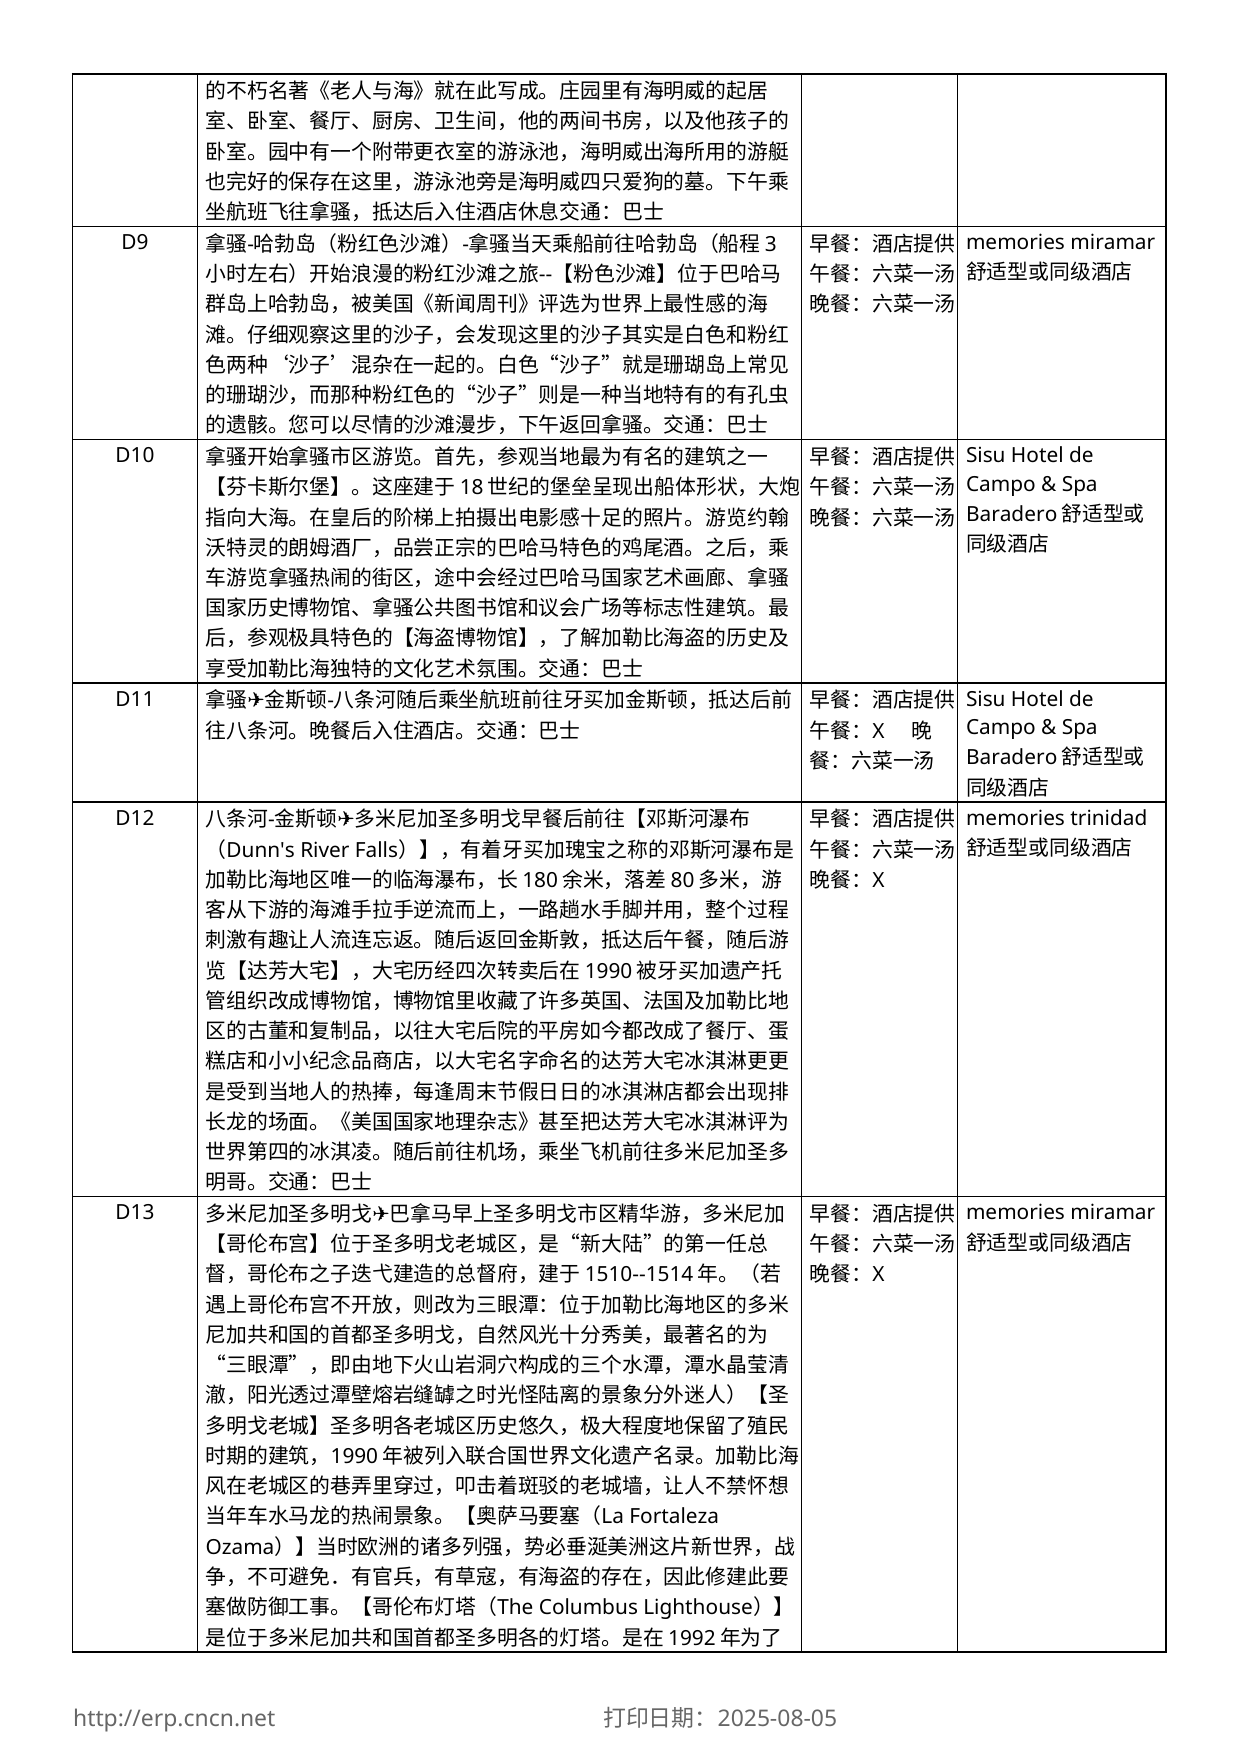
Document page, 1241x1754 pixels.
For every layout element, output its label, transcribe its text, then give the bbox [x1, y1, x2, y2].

table_cell 早餐：酒店提供 午餐：X 晚餐：六菜一汤 [802, 684, 957, 801]
table_cell D13 [73, 1197, 197, 1651]
table_cell D11 [73, 684, 197, 801]
table_cell Sisu Hotel de Campo & Spa Baradero舒适型或同级酒店 [958, 684, 1165, 801]
table_cell 早餐：酒店提供 午餐：六菜一汤 晚餐：X [802, 803, 957, 1196]
table_cell memories trinidad 舒适型或同级酒店 [958, 803, 1165, 1196]
table_cell memories miramar舒适型或同级酒店 [958, 227, 1165, 439]
table_cell Sisu Hotel de Campo & Spa Baradero舒适型或同级酒店 [958, 440, 1165, 682]
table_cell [802, 1197, 957, 1651]
table_cell D10 [73, 440, 197, 682]
table_cell 多米尼加圣多明戈✈巴拿马 [198, 1197, 801, 1651]
table_cell D12 [73, 803, 197, 1196]
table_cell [958, 75, 1165, 226]
table_cell 拿骚✈金斯顿-八条河 [198, 684, 801, 801]
table_cell 早餐：酒店提供 午餐：六菜一汤 晚餐：六菜一汤 [802, 440, 957, 682]
table_cell 哈瓦那✈拿骚 [198, 75, 801, 226]
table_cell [958, 1197, 1165, 1651]
table_cell D9 [73, 227, 197, 439]
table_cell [802, 75, 957, 226]
table_cell 早餐：酒店提供 午餐：六菜一汤 晚餐：六菜一汤 [802, 227, 957, 439]
table_cell D8 [73, 75, 197, 226]
table_cell 拿骚-哈勃岛（粉红色沙滩）-拿骚 [198, 227, 801, 439]
table_cell 八条河-金斯顿✈多米尼加圣多明戈 [198, 803, 801, 1196]
table_cell 拿骚 [198, 440, 801, 682]
